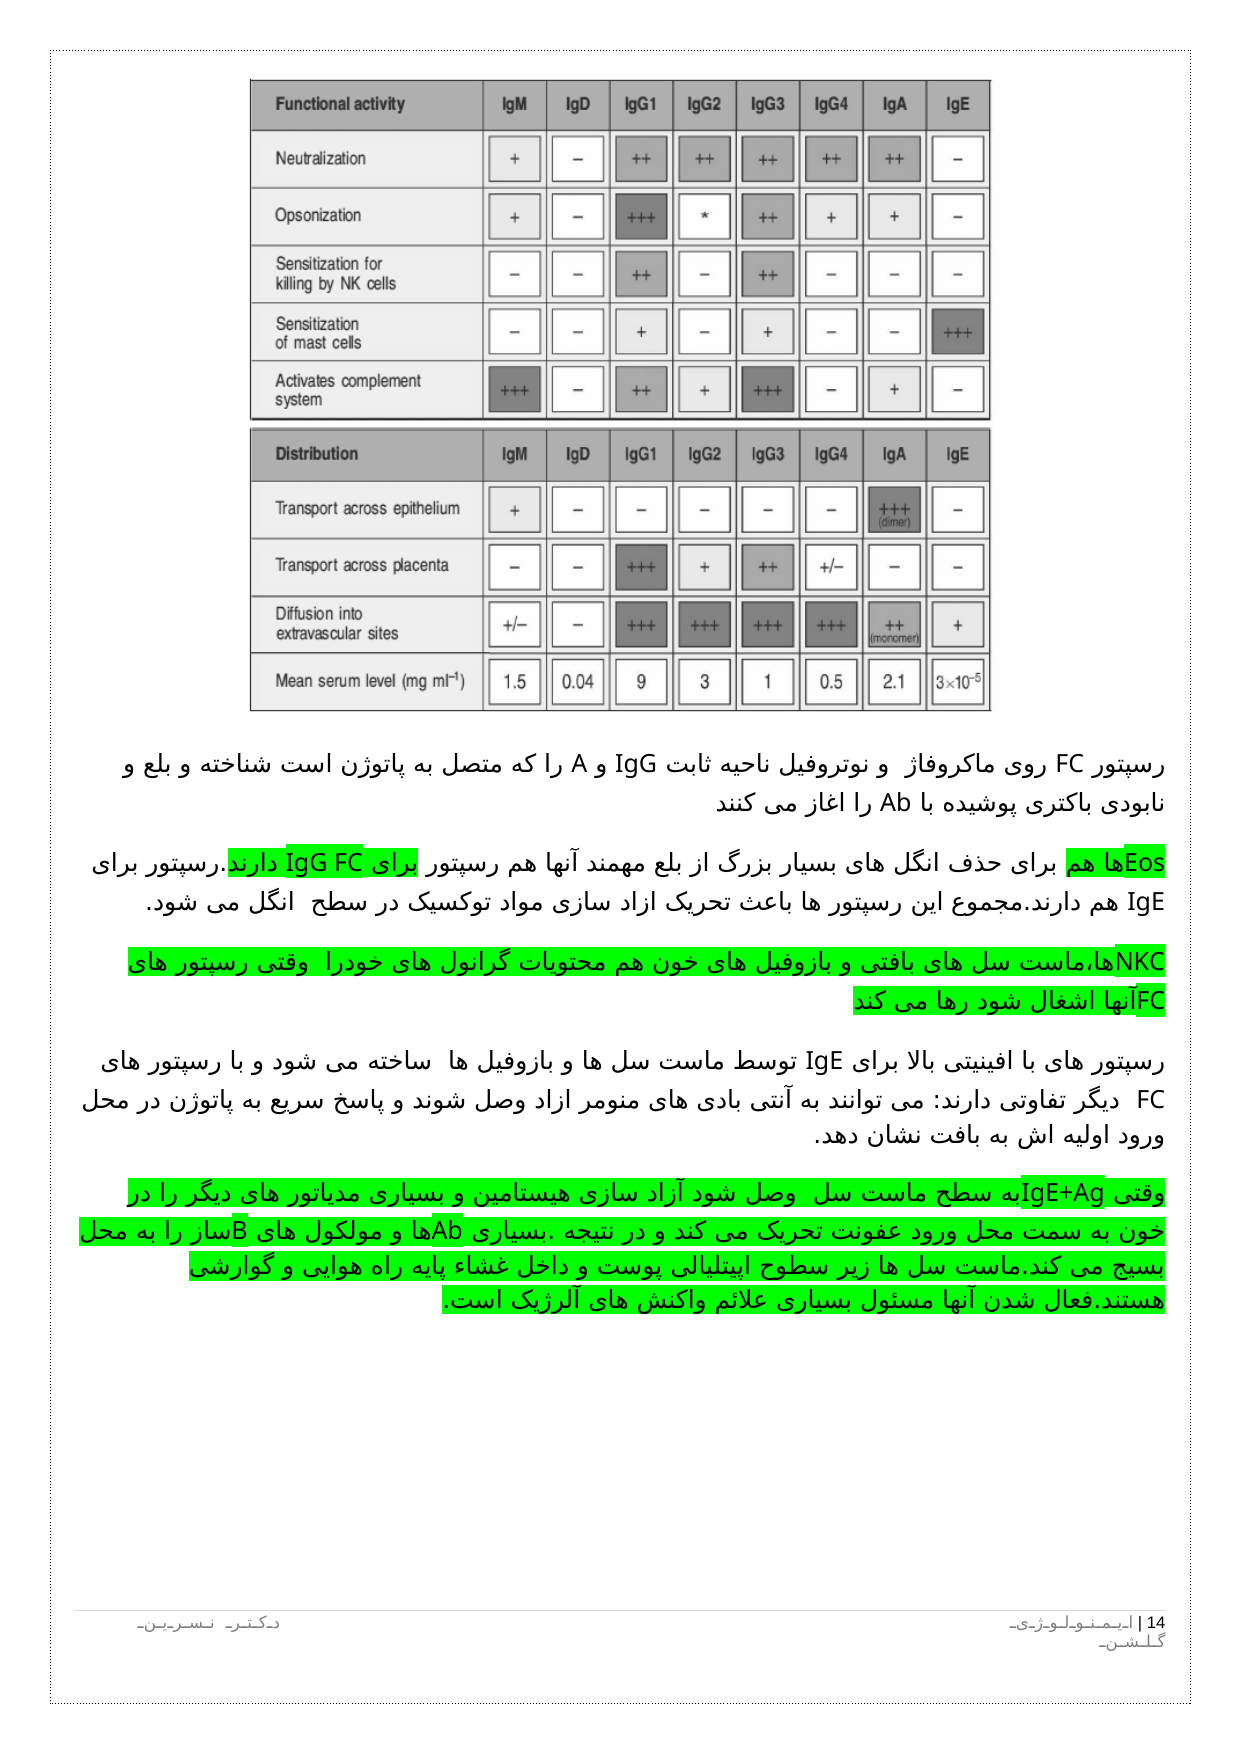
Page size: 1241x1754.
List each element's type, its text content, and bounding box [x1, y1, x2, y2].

text NKCها،ماست سل های بافتی و بازوفیل های خون هم محتویات گرانول های خودرا وقتی رسپتور های FCآنها اشغال شود رها می کند [75, 943, 1165, 1017]
text Eosها هم برای حذف انگل های بسیار بزرگ از بلع مهمند آنها هم رسپتور برای IgG FC دارند.رسپتور برای IgE هم دارند.مجموع این رسپتور ها باعث تحریک ازاد سازی مواد توکسیک در سطح انگل می شود. [75, 844, 1165, 917]
text وقتی IgE+Agبه سطح ماست سل وصل شود آزاد سازی هیستامین و بسیاری مدیاتور های دیگر را در خون به سمت محل ورود عفونت تحریک می کند و در نتیجه .بسیاری Abها و مولکول های Bساز را به محل بسیج می کند.ماست سل ها زیر سطوح اپیتلیالی پوست و داخل غشاء پایه راه هوایی و گوارشی هستند.فعال شدن آنها مسئول بسیاری علائم واکنش های آلرژیک است. [75, 1174, 1165, 1314]
text رسپتور FC روی ماکروفاژ و نوتروفیل ناحیه ثابت IgG و A را که متصل به پاتوژن است شناخته و بلع و نابودی باکتری پوشیده با Ab را اغاز می کنند [75, 746, 1165, 818]
text رسپتور های با افینیتی بالا برای IgE توسط ماست سل ها و بازوفیل ها ساخته می شود و با رسپتور های FC دیگر تفاوتی دارند: می توانند به آنتی بادی های منومر ازاد وصل شوند و پاسخ سریع به پاتوژن در محل ورود اولیه اش به بافت نشان دهد. [75, 1043, 1165, 1149]
